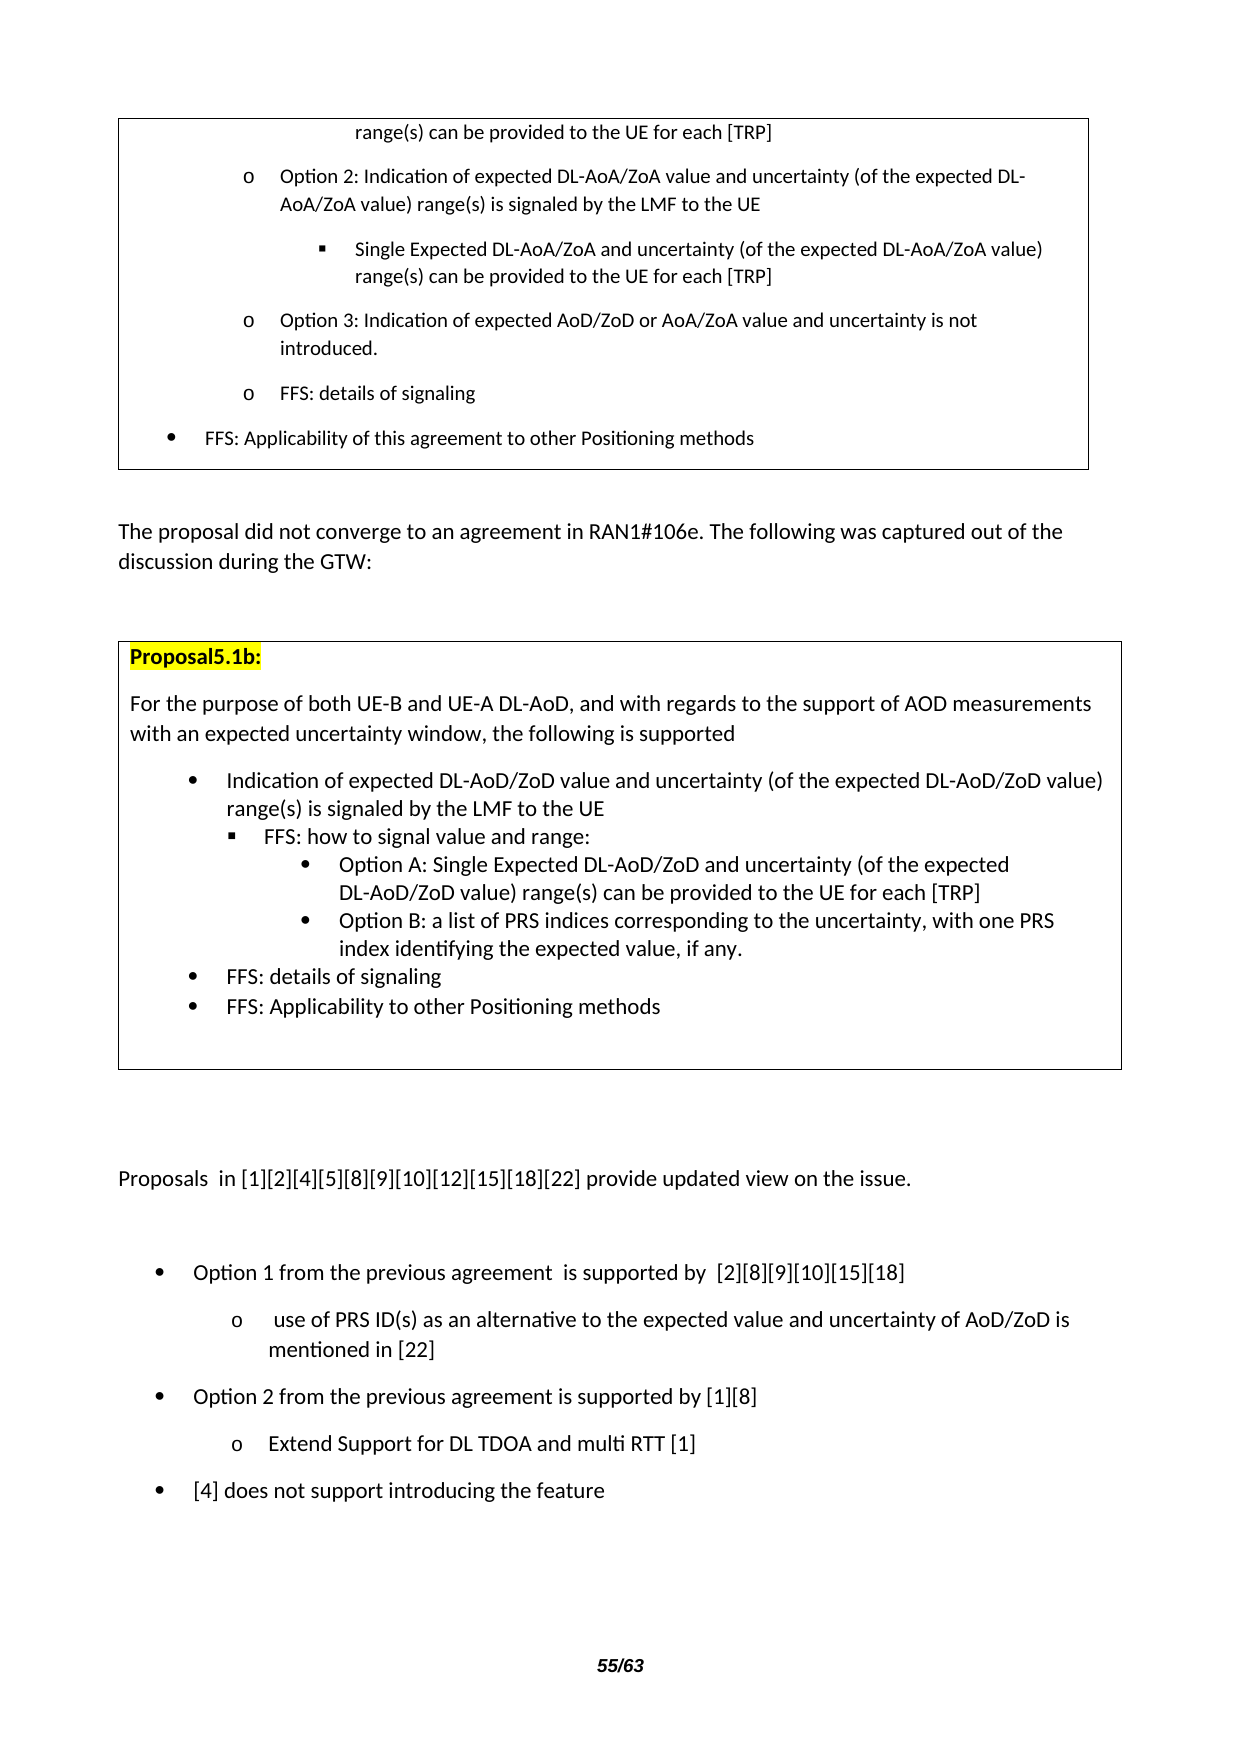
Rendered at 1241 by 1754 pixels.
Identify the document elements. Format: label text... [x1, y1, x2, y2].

text The proposal did not converge to an agreement in RAN1#106e. The following was captured out of the discussion during the GTW: [118, 517, 1122, 575]
text Proposals in [1][2][4][5][8][9][10][12][15][18][22] provide updated view on the issue. [118, 1164, 1122, 1192]
list Extend Support for DL TDOA and multi RTT [1] [231, 1429, 1122, 1458]
list Option 2 from the previous agreement is supported by [1][8] [156, 1382, 1122, 1410]
list use of PRS ID(s) as an alternative to the expected value and uncertainty of AoD/ZoD is mentioned in [22] [231, 1305, 1122, 1363]
list Option 1 from the previous agreement is supported by [2][8][9][10][15][18] [156, 1258, 1122, 1286]
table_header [119, 119, 1088, 469]
table_header Proposal5.1b: For the purpose of both UE-B and UE-A DL-AoD, and with regards to the support of AOD measurements with an expected uncertainty window, the following is supported Indication of expected DL-AoD/ZoD value and uncertainty (of the expected DL-AoD/ZoD value) range(s) is signaled by the LMF to the UE FFS: how to signal value and range: Option A: Single Expected DL-AoD/ZoD and uncertainty (of the expected DL-AoD/ZoD value) range(s) can be provided to the UE for each [TRP] Option B: a list of PRS indices corresponding to the uncertainty, with one PRS index identifying the expected value, if any. FFS: details of signaling FFS: Applicability to other Positioning methods [119, 642, 1121, 1069]
list [4] does not support introducing the feature [156, 1477, 1122, 1504]
